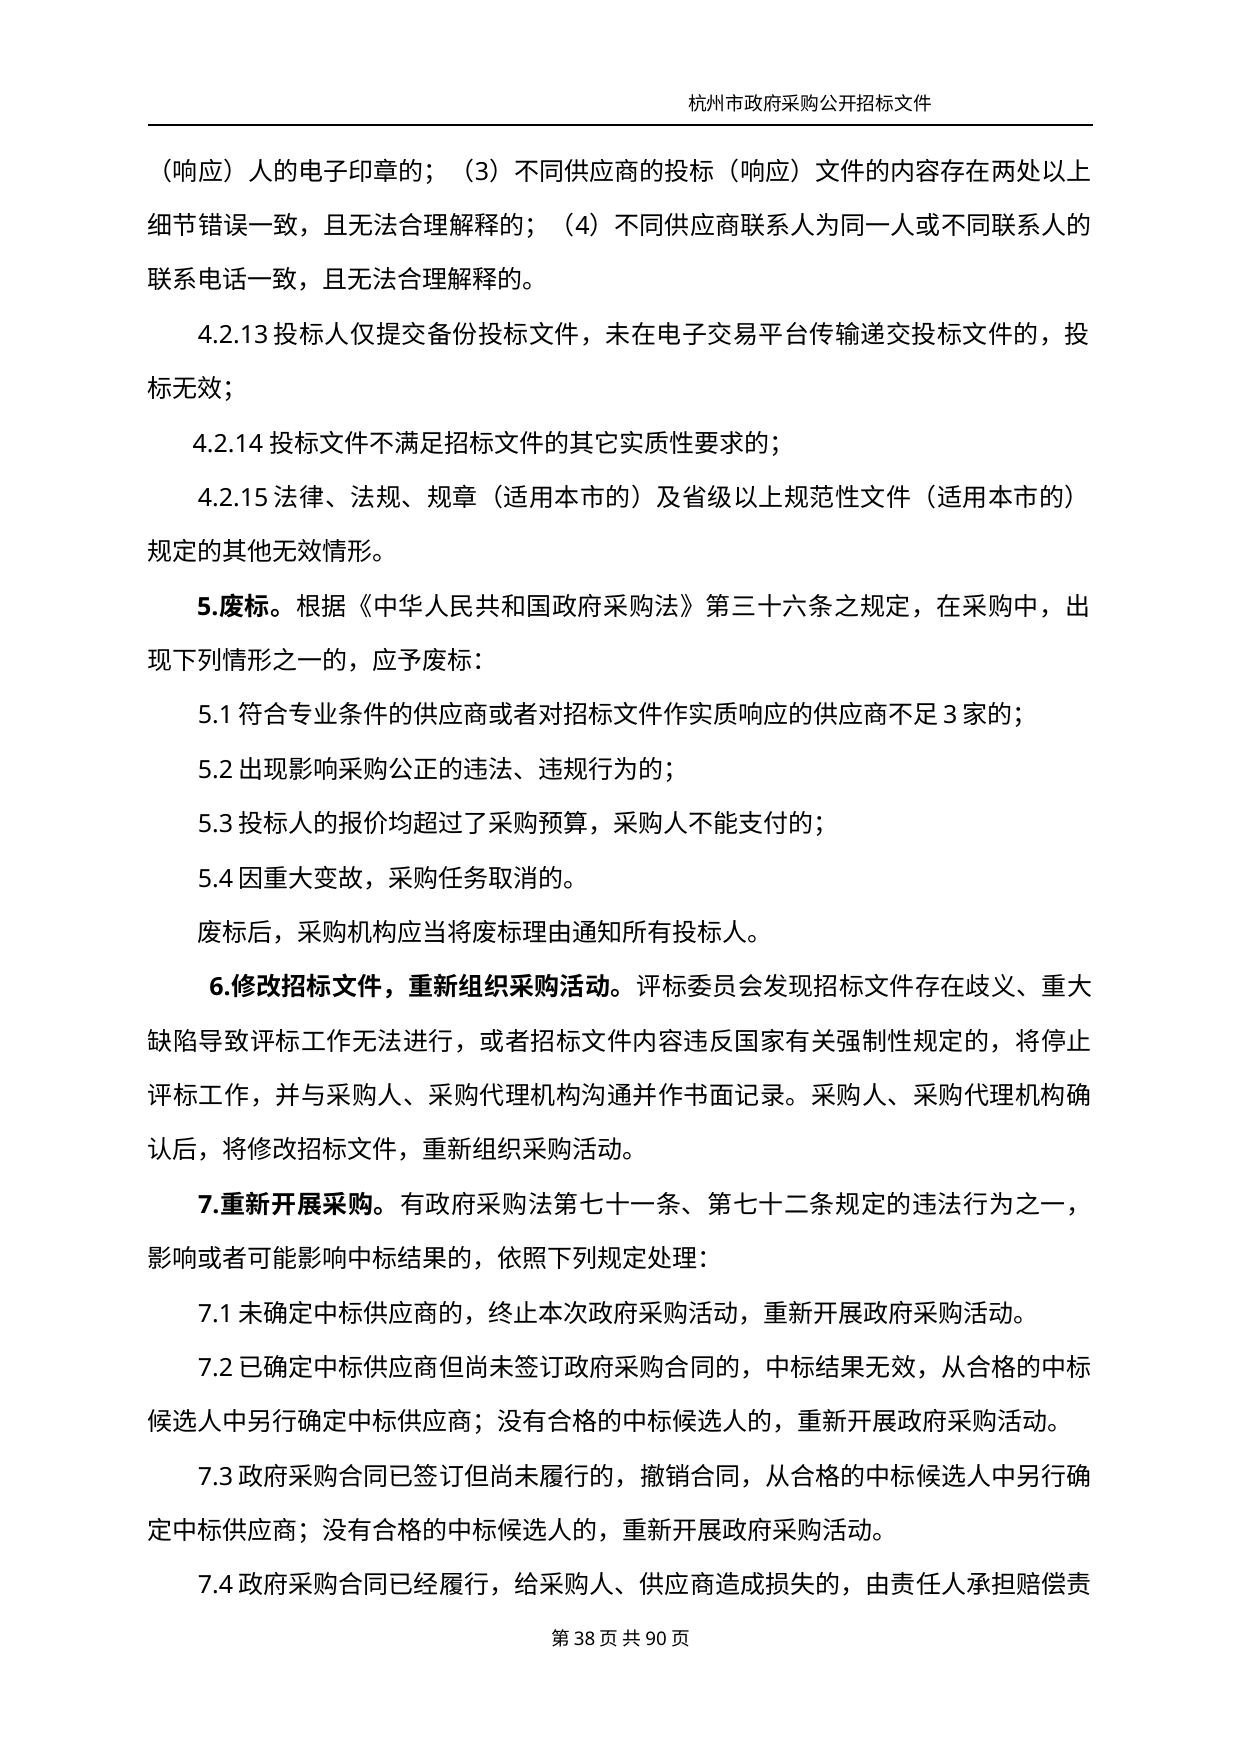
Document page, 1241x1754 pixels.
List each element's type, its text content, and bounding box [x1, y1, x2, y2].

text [148, 151, 1093, 296]
text 4.2.13投标人仅提交备份投标文件，未在电子交易平台传输递交投标文件的，投标无效； [148, 314, 1093, 405]
text 5.2出现影响采购公正的违法、违规行为的； [148, 749, 1093, 786]
text 7.3政府采购合同已签订但尚未履行的，撤销合同，从合格的中标候选人中另行确定中标供应商；没有合格的中标候选人的，重新开展政府采购活动。 [148, 1456, 1093, 1547]
text 7.1未确定中标供应商的，终止本次政府采购活动，重新开展政府采购活动。 [148, 1293, 1093, 1329]
subtitle 4.2.14 投标文件不满足招标文件的其它实质性要求的； [192, 423, 1093, 459]
text 6.修改招标文件，重新组织采购活动。评标委员会发现招标文件存在歧义、重大缺陷导致评标工作无法进行，或者招标文件内容违反国家有关强制性规定的，将停止评标工作，并与采购人、采购代理机构沟通并作书面记录。采购人、采购代理机构确认后，将修改招标文件，重新组织采购活动。 [148, 967, 1093, 1166]
text 5.废标。根据《中华人民共和国政府采购法》第三十六条之规定，在采购中，出现下列情形之一的，应予废标： [148, 586, 1093, 677]
text 5.4因重大变故，采购任务取消的。 [148, 858, 1093, 894]
text 7.2已确定中标供应商但尚未签订政府采购合同的，中标结果无效，从合格的中标候选人中另行确定中标供应商；没有合格的中标候选人的，重新开展政府采购活动。 [148, 1347, 1093, 1438]
text 5.1符合专业条件的供应商或者对招标文件作实质响应的供应商不足3家的； [148, 695, 1093, 731]
text 5.3投标人的报价均超过了采购预算，采购人不能支付的； [148, 804, 1093, 840]
text 7.重新开展采购。有政府采购法第七十一条、第七十二条规定的违法行为之一，影响或者可能影响中标结果的，依照下列规定处理： [148, 1184, 1093, 1275]
text 废标后，采购机构应当将废标理由通知所有投标人。 [148, 912, 1093, 949]
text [148, 1565, 1093, 1601]
text 4.2.15法律、法规、规章（适用本市的）及省级以上规范性文件（适用本市的）规定的其他无效情形。 [148, 477, 1093, 568]
